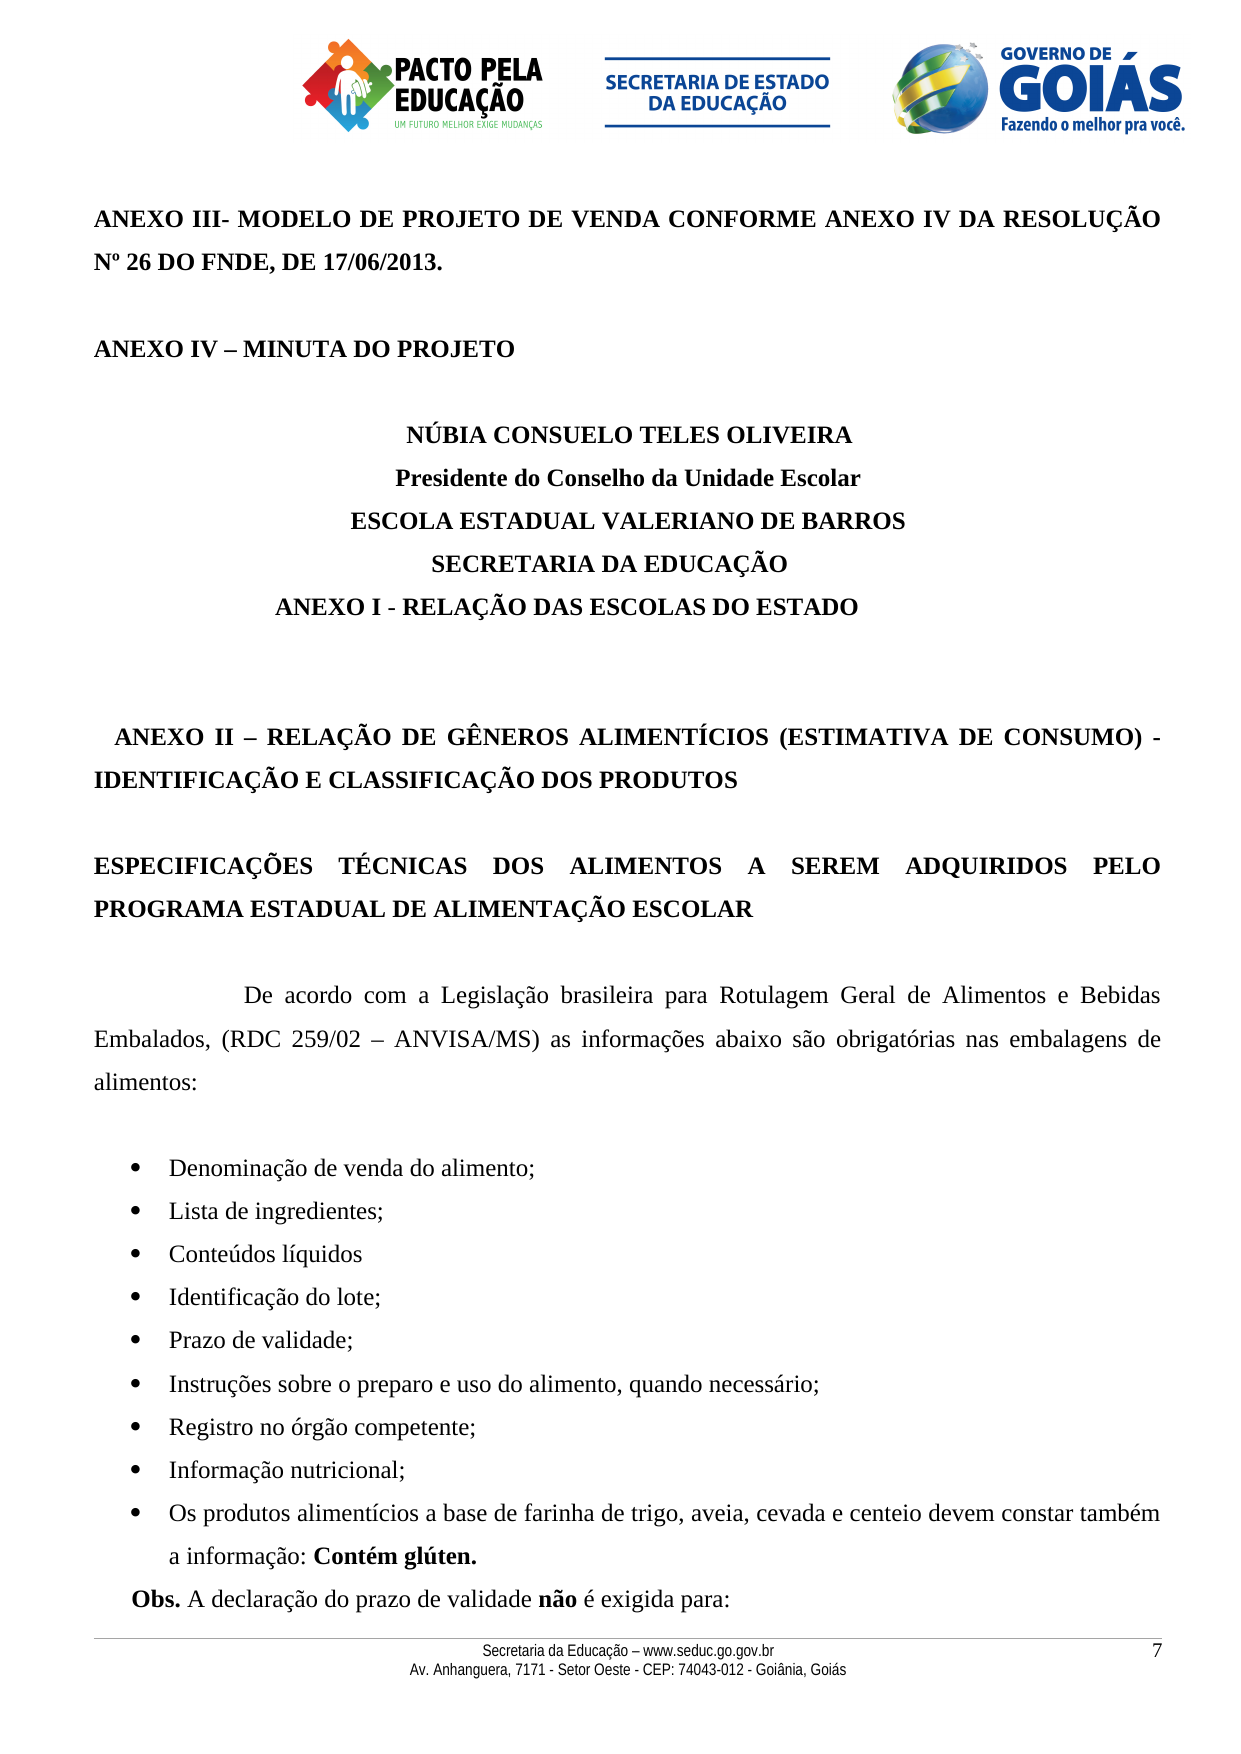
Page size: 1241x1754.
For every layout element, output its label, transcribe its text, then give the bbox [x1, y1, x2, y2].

text Obs. A declaração do prazo de validade não é exigida para: [131, 1584, 1162, 1613]
list Identificação do lote; [131, 1282, 1162, 1311]
list Instruções sobre o preparo e uso do alimento, quando necessário; [131, 1369, 1162, 1397]
list Conteúdos líquidos [131, 1239, 1162, 1268]
text ANEXO I - RELAÇÃO DAS ESCOLAS DO ESTADO [94, 592, 1162, 621]
text De acordo com a Legislação brasileira para Rotulagem Geral de Alimentos e Bebidas Embalados, (RDC 259/02 – ANVISA/MS) as informações abaixo são obrigatórias nas embalagens de alimentos: [94, 981, 1162, 1096]
list Denominação de venda do alimento; [131, 1153, 1162, 1182]
text NÚBIA CONSUELO TELES OLIVEIRA [94, 420, 1162, 449]
list Registro no órgão competente; [131, 1412, 1162, 1441]
text SECRETARIA DA EDUCAÇÃO [94, 549, 1171, 578]
text ANEXO III- MODELO DE PROJETO DE VENDA CONFORME ANEXO IV DA RESOLUÇÃO Nº 26 DO FNDE, DE 17/06/2013. [94, 204, 1162, 276]
text Presidente do Conselho da Unidade Escolar [94, 463, 1162, 492]
list Os produtos alimentícios a base de farinha de trigo, aveia, cevada e centeio devem constar também a informação: Contém glúten. [131, 1498, 1162, 1570]
list Informação nutricional; [131, 1455, 1162, 1484]
list Prazo de validade; [131, 1326, 1162, 1354]
text ANEXO IV – MINUTA DO PROJETO [94, 334, 1162, 362]
picture [293, 34, 1192, 143]
list Lista de ingredientes; [131, 1196, 1162, 1225]
text ESPECIFICAÇÕES TÉCNICAS DOS ALIMENTOS A SEREM ADQUIRIDOS PELO PROGRAMA ESTADUAL DE ALIMENTAÇÃO ESCOLAR [94, 851, 1162, 923]
text ESCOLA ESTADUAL VALERIANO DE BARROS [94, 506, 1162, 535]
text ANEXO II – RELAÇÃO DE GÊNEROS ALIMENTÍCIOS (ESTIMATIVA DE CONSUMO) - IDENTIFICAÇÃO E CLASSIFICAÇÃO DOS PRODUTOS [94, 722, 1162, 794]
